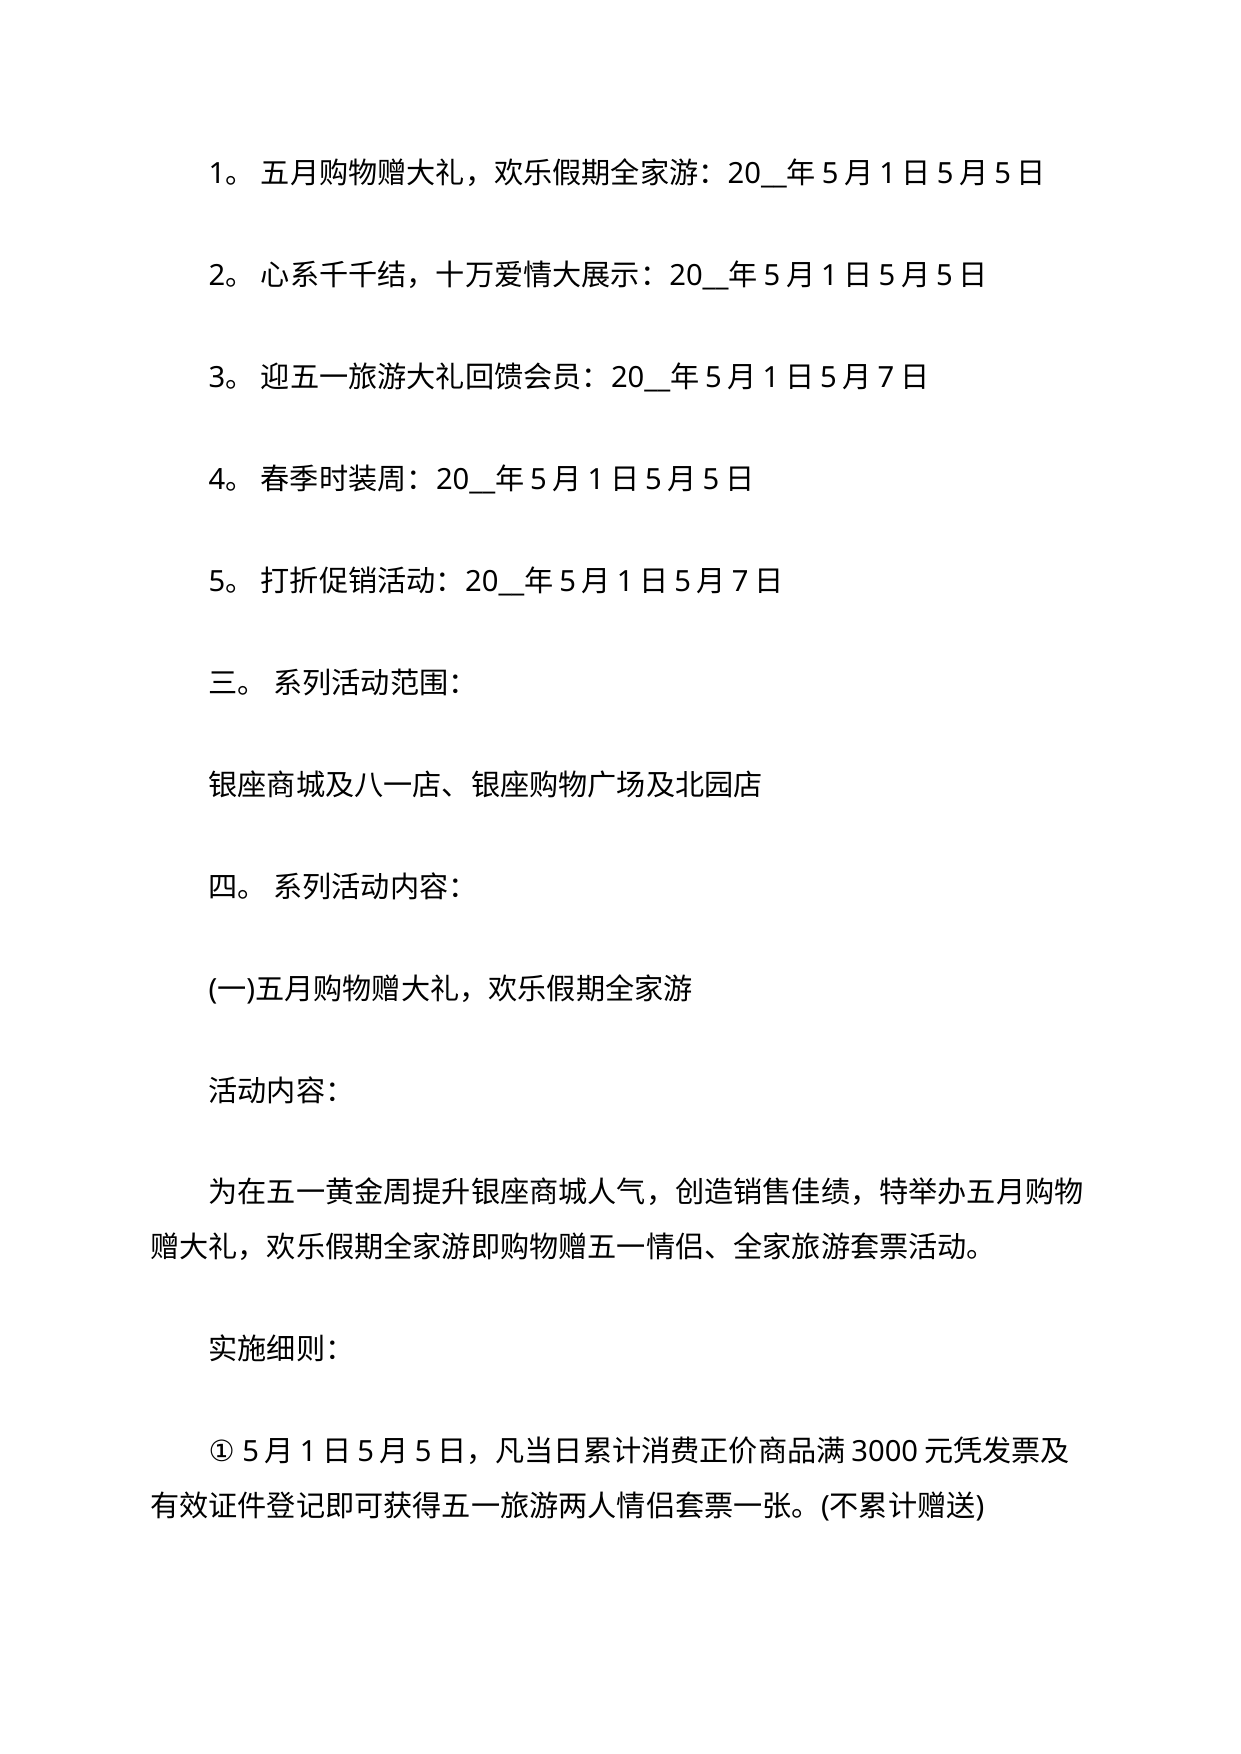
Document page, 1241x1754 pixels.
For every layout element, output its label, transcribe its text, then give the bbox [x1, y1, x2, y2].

text ① 5月1日5月5日，凡当日累计消费正价商品满3000元凭发票及有效证件登记即可获得五一旅游两人情侣套票一张。(不累计赠送) [150, 1427, 1090, 1525]
text 银座商城及八一店、银座购物广场及北园店 [150, 762, 1090, 804]
text 活动内容： [150, 1067, 1090, 1109]
text 为在五一黄金周提升银座商城人气，创造销售佳绩，特举办五月购物赠大礼，欢乐假期全家游即购物赠五一情侣、全家旅游套票活动。 [150, 1169, 1090, 1266]
text 4。 春季时装周：20__年5月1日5月5日 [150, 456, 1090, 498]
text 5。 打折促销活动：20__年5月1日5月7日 [150, 558, 1090, 600]
text (一)五月购物赠大礼，欢乐假期全家游 [150, 965, 1090, 1008]
text 3。 迎五一旅游大礼回馈会员：20__年5月1日5月7日 [150, 354, 1090, 396]
text 三。 系列活动范围： [150, 660, 1090, 702]
text 2。 心系千千结，十万爱情大展示：20__年5月1日5月5日 [150, 252, 1090, 294]
text 实施细则： [150, 1326, 1090, 1368]
text 四。 系列活动内容： [150, 863, 1090, 906]
text 1。 五月购物赠大礼，欢乐假期全家游：20__年5月1日5月5日 [150, 150, 1090, 192]
